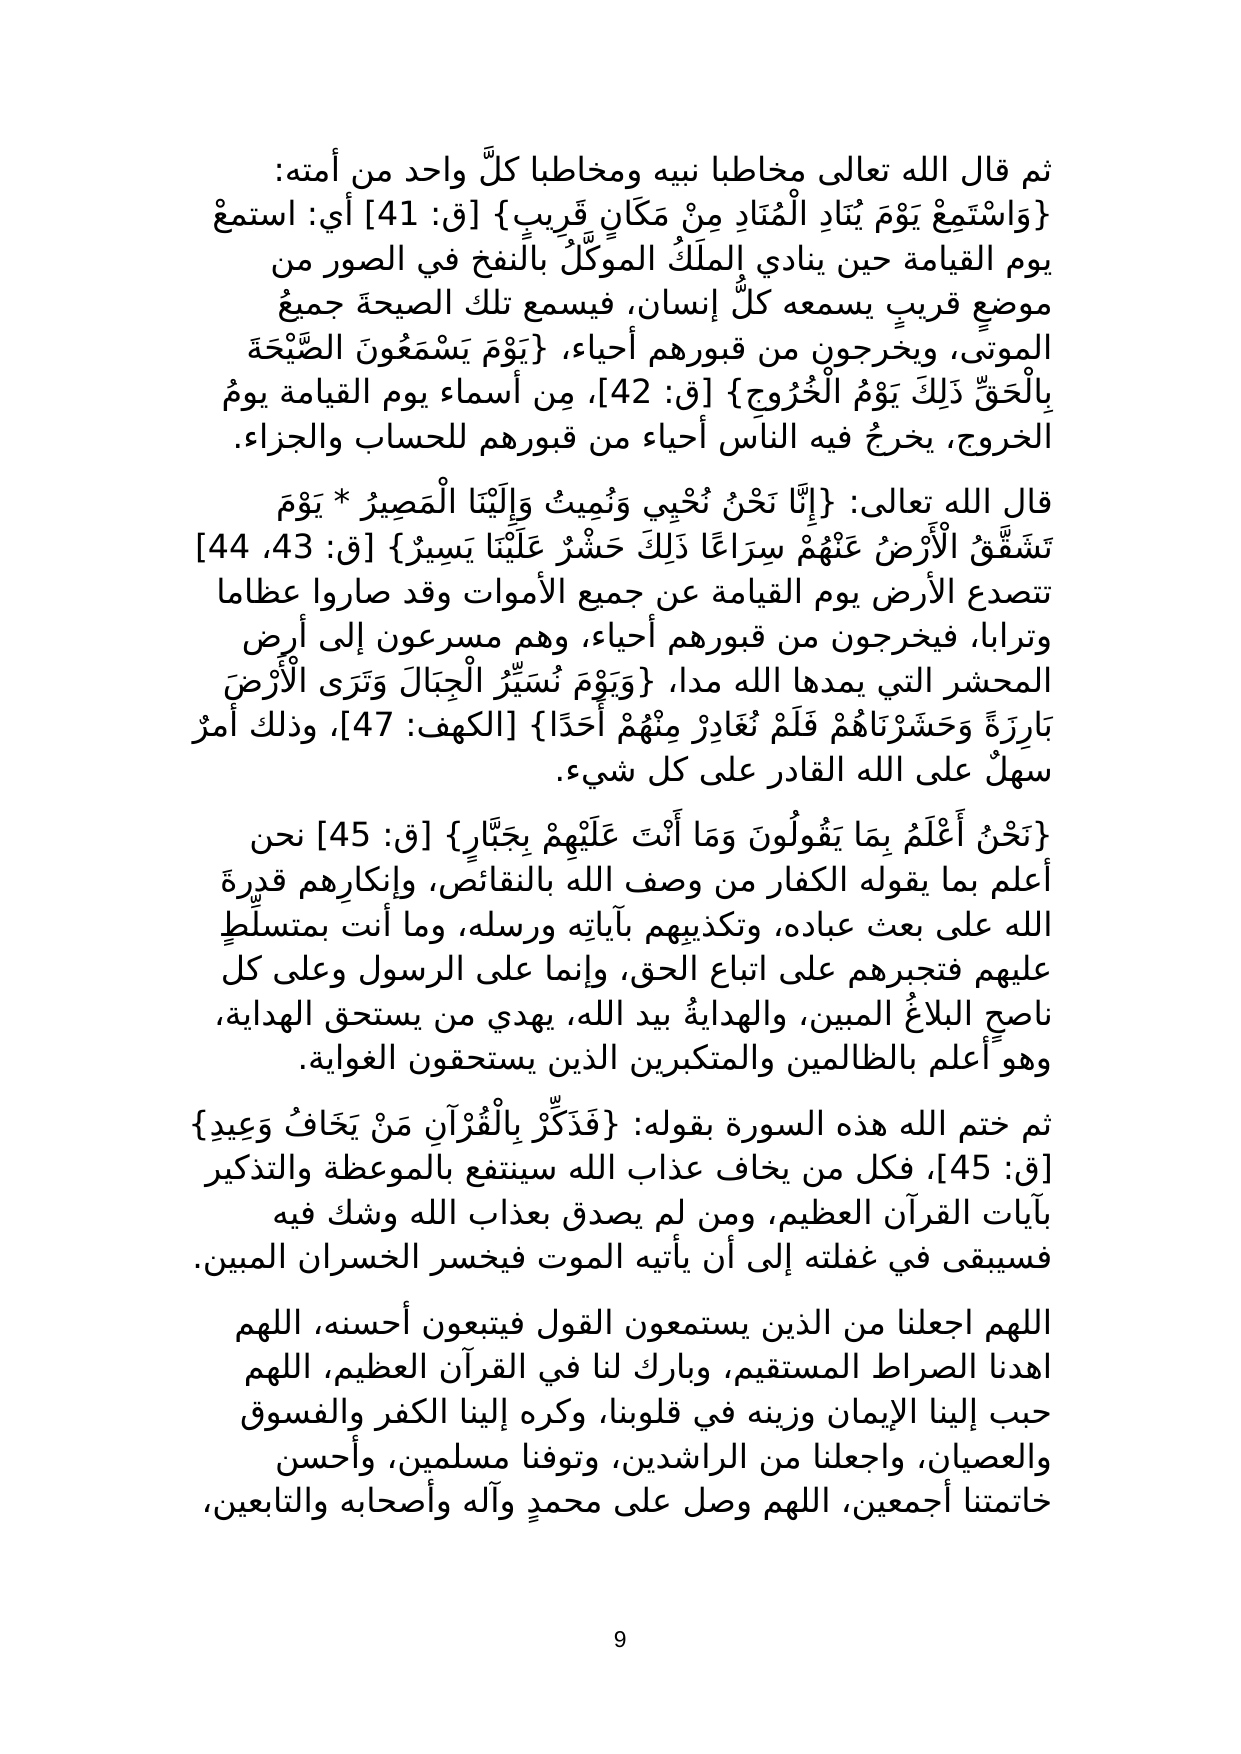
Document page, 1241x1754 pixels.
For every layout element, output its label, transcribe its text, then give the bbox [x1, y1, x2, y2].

text ثم قال الله تعالى مخاطبا نبيه ومخاطبا كلَّ واحد من أمته: {وَاسْتَمِعْ يَوْمَ يُنَادِ الْمُنَادِ مِنْ مَكَانٍ قَرِيبٍ} [ق: 41] أي: استمعْ يوم القيامة حين ينادي الملَكُ الموكَّلُ بالنفخ في الصور من موضعٍ قريبٍ يسمعه كلُّ إنسان، فيسمع تلك الصيحةَ جميعُ الموتى، ويخرجون من قبورهم أحياء، {يَوْمَ يَسْمَعُونَ الصَّيْحَةَ بِالْحَقِّ ذَلِكَ يَوْمُ الْخُرُوجِ} [ق: 42]، مِن أسماء يوم القيامة يومُ الخروج، يخرجُ فيه الناس أحياء من قبورهم للحساب والجزاء. [187, 150, 1053, 456]
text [187, 1303, 1053, 1521]
text قال الله تعالى: {إِنَّا نَحْنُ نُحْيِي وَنُمِيتُ وَإِلَيْنَا الْمَصِيرُ * يَوْمَ تَشَقَّقُ الْأَرْضُ عَنْهُمْ سِرَاعًا ذَلِكَ حَشْرٌ عَلَيْنَا يَسِيرٌ} [ق: 43، 44] تتصدع الأرض يوم القيامة عن جميع الأموات وقد صاروا عظاما وترابا، فيخرجون من قبورهم أحياء، وهم مسرعون إلى أرض المحشر التي يمدها الله مدا، {وَيَوْمَ نُسَيِّرُ الْجِبَالَ وَتَرَى الْأَرْضَ بَارِزَةً وَحَشَرْنَاهُمْ فَلَمْ نُغَادِرْ مِنْهُمْ أَحَدًا} [الكهف: 47]، وذلك أمرٌ سهلٌ على الله القادر على كل شيء. [187, 483, 1053, 789]
text ثم ختم الله هذه السورة بقوله: {فَذَكِّرْ بِالْقُرْآنِ مَنْ يَخَافُ وَعِيدِ} [ق: 45]، فكل من يخاف عذاب الله سينتفع بالموعظة والتذكير بآيات القرآن العظيم، ومن لم يصدق بعذاب الله وشك فيه فسيبقى في غفلته إلى أن يأتيه الموت فيخسر الخسران المبين. [187, 1104, 1053, 1277]
text {نَحْنُ أَعْلَمُ بِمَا يَقُولُونَ وَمَا أَنْتَ عَلَيْهِمْ بِجَبَّارٍ} [ق: 45] نحن أعلم بما يقوله الكفار من وصف الله بالنقائص، وإنكارِهم قدرةَ الله على بعث عباده، وتكذيبِهم بآياتِه ورسله، وما أنت بمتسلِّطٍ عليهم فتجبرهم على اتباع الحق، وإنما على الرسول وعلى كل ناصحٍ البلاغُ المبين، والهدايةُ بيد الله، يهدي من يستحق الهداية، وهو أعلم بالظالمين والمتكبرين الذين يستحقون الغواية. [187, 816, 1053, 1078]
